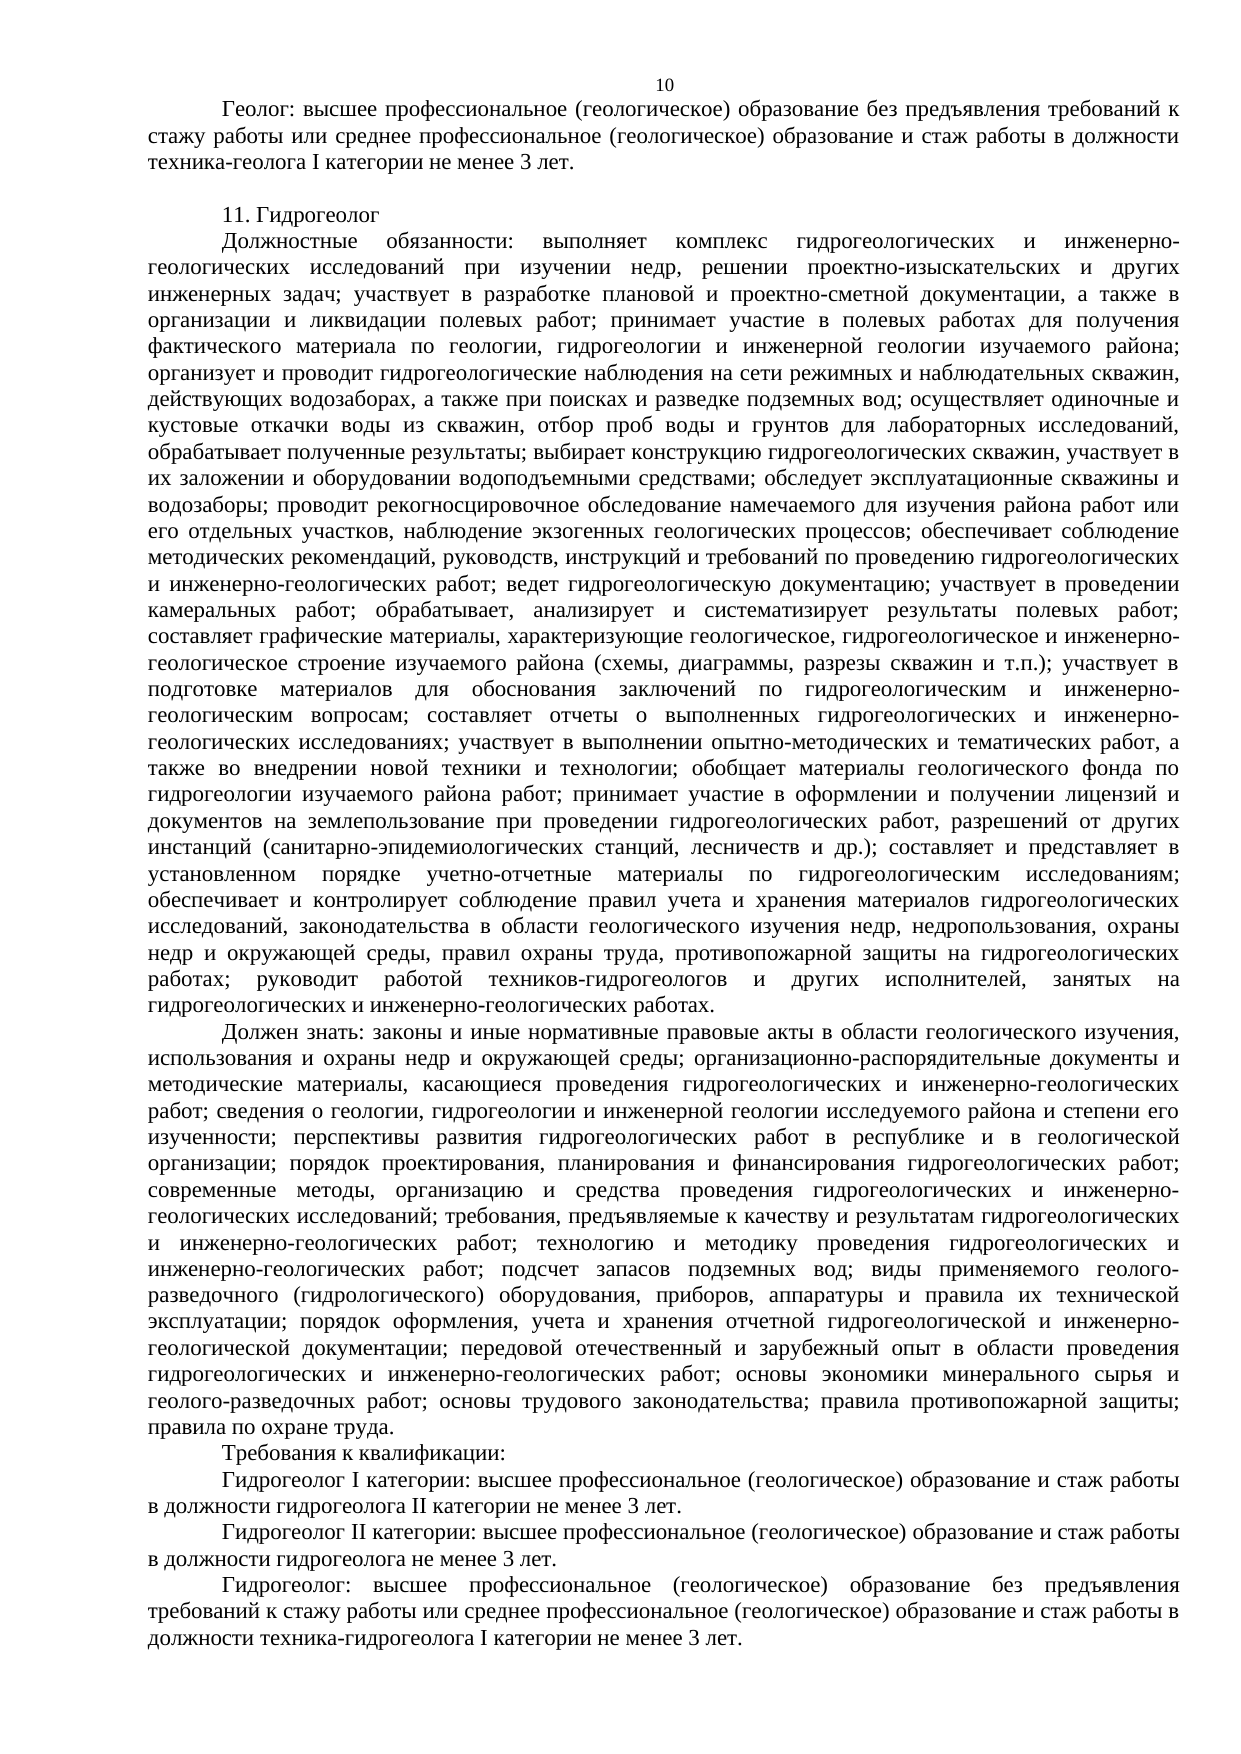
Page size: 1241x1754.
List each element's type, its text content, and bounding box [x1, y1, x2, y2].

text Должен знать: законы и иные нормативные правовые акты в области геологического изучения, использования и охраны недр и окружающей среды; организационно-распорядительные документы и методические материалы, касающиеся проведения гидрогеологических и инженерно-геологических работ; сведения о геологии, гидрогеологии и инженерной геологии исследуемого района и степени его изученности; перспективы развития гидрогеологических работ в республике и в геологической организации; порядок проектирования, планирования и финансирования гидрогеологических работ; современные методы, организацию и средства проведения гидрогеологических и инженерно-геологических исследований; требования, предъявляемые к качеству и результатам гидрогеологических и инженерно-геологических работ; технологию и методику проведения гидрогеологических и инженерно-геологических работ; подсчет запасов подземных вод; виды применяемого геолого-разведочного (гидрологического) оборудования, приборов, аппаратуры и правила их технической эксплуатации; порядок оформления, учета и хранения отчетной гидрогеологической и инженерно-геологической документации; передовой отечественный и зарубежный опыт в области проведения гидрогеологических и инженерно-геологических работ; основы экономики минерального сырья и геолого-разведочных работ; основы трудового законодательства; правила противопожарной защиты; правила по охране труда. [148, 1018, 1181, 1439]
text Гидрогеолог: высшее профессиональное (геологическое) образование без предъявления требований к стажу работы или среднее профессиональное (геологическое) образование и стаж работы в должности техника-гидрогеолога I категории не менее 3 лет. [148, 1571, 1181, 1650]
text 11. Гидрогеолог [148, 201, 1181, 227]
text Геолог: высшее профессиональное (геологическое) образование без предъявления требований к стажу работы или среднее профессиональное (геологическое) образование и стаж работы в должности техника-геолога I категории не менее 3 лет. [148, 95, 1181, 174]
text Гидрогеолог II категории: высшее профессиональное (геологическое) образование и стаж работы в должности гидрогеолога не менее 3 лет. [148, 1518, 1181, 1571]
text Гидрогеолог I категории: высшее профессиональное (геологическое) образование и стаж работы в должности гидрогеолога II категории не менее 3 лет. [148, 1466, 1181, 1518]
text Должностные обязанности: выполняет комплекс гидрогеологических и инженерно-геологических исследований при изучении недр, решении проектно-изыскательских и других инженерных задач; участвует в разработке плановой и проектно-сметной документации, а также в организации и ликвидации полевых работ; принимает участие в полевых работах для получения фактического материала по геологии, гидрогеологии и инженерной геологии изучаемого района; организует и проводит гидрогеологические наблюдения на сети режимных и наблюдательных скважин, действующих водозаборах, а также при поисках и разведке подземных вод; осуществляет одиночные и кустовые откачки воды из скважин, отбор проб воды и грунтов для лабораторных исследований, обрабатывает полученные результаты; выбирает конструкцию гидрогеологических скважин, участвует в их заложении и оборудовании водоподъемными средствами; обследует эксплуатационные скважины и водозаборы; проводит рекогносцировочное обследование намечаемого для изучения района работ или его отдельных участков, наблюдение экзогенных геологических процессов; обеспечивает соблюдение методических рекомендаций, руководств, инструкций и требований по проведению гидрогеологических и инженерно-геологических работ; ведет гидрогеологическую документацию; участвует в проведении камеральных работ; обрабатывает, анализирует и систематизирует результаты полевых работ; составляет графические материалы, характеризующие геологическое, гидрогеологическое и инженерно-геологическое строение изучаемого района (схемы, диаграммы, разрезы скважин и т.п.); участвует в подготовке материалов для обоснования заключений по гидрогеологическим и инженерно-геологическим вопросам; составляет отчеты о выполненных гидрогеологических и инженерно-геологических исследованиях; участвует в выполнении опытно-методических и тематических работ, а также во внедрении новой техники и технологии; обобщает материалы геологического фонда по гидрогеологии изучаемого района работ; принимает участие в оформлении и получении лицензий и документов на землепользование при проведении гидрогеологических работ, разрешений от других инстанций (санитарно-эпидемиологических станций, лесничеств и др.); составляет и представляет в установленном порядке учетно-отчетные материалы по гидрогеологическим исследованиям; обеспечивает и контролирует соблюдение правил учета и хранения материалов гидрогеологических исследований, законодательства в области геологического изучения недр, недропользования, охраны недр и окружающей среды, правил охраны труда, противопожарной защиты на гидрогеологических работах; руководит работой техников-гидрогеологов и других исполнителей, занятых на гидрогеологических и инженерно-геологических работах. [148, 227, 1181, 1018]
text Требования к квалификации: [148, 1439, 1181, 1466]
